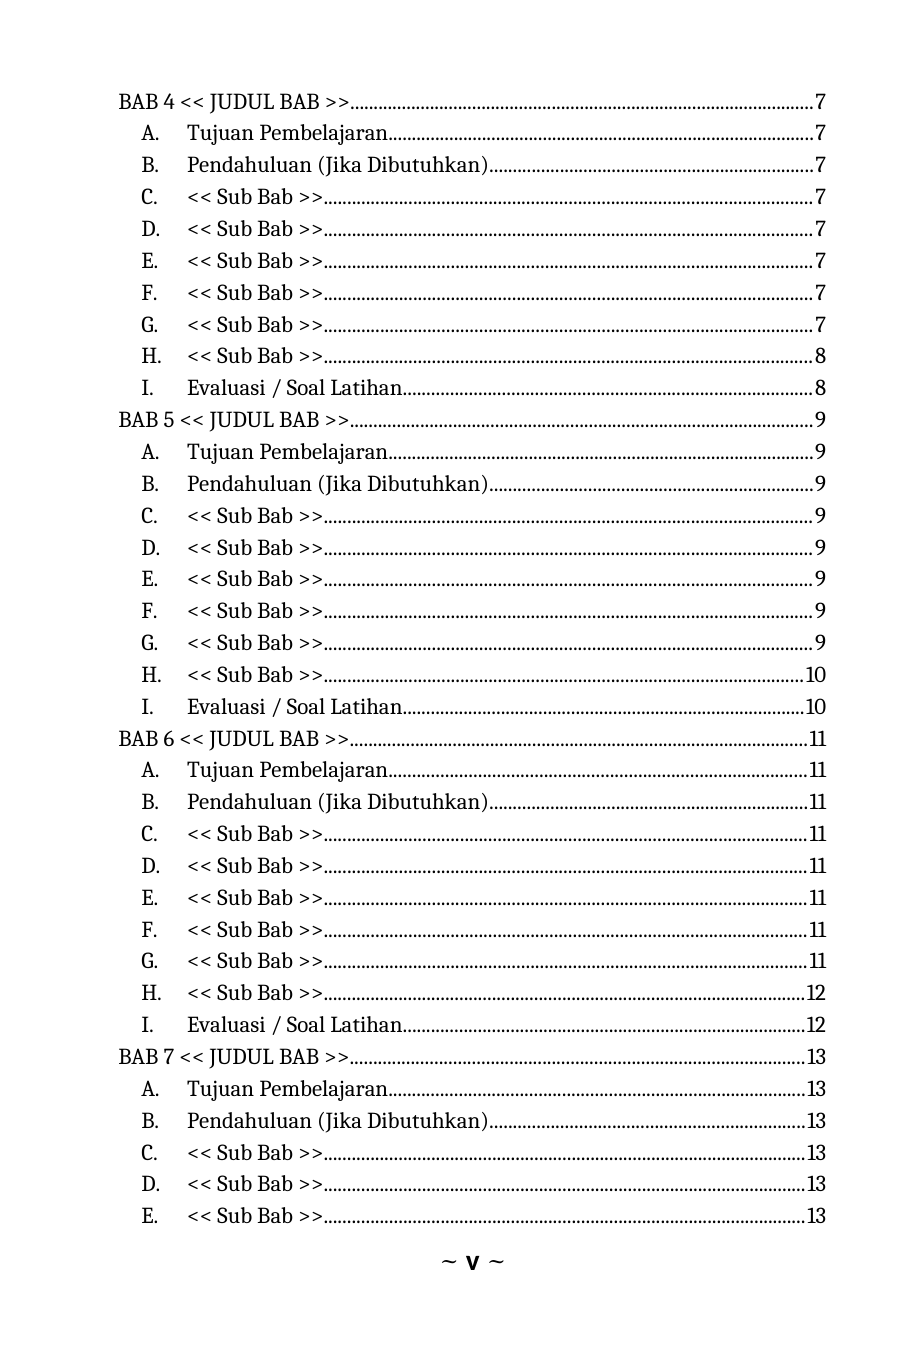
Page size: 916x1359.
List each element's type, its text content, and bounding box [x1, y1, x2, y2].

text A. Tujuan Pembelajaran 11 [141, 757, 827, 783]
text F. << Sub Bab >> 11 [141, 916, 827, 943]
text I. Evaluasi / Soal Latihan 12 [141, 1012, 827, 1038]
text I. Evaluasi / Soal Latihan 10 [141, 694, 827, 720]
text B. Pendahuluan (Jika Dibutuhkan) 11 [141, 789, 827, 815]
text A. Tujuan Pembelajaran 7 [141, 120, 827, 147]
text B. Pendahuluan (Jika Dibutuhkan) 13 [141, 1107, 827, 1134]
text F. << Sub Bab >> 9 [141, 598, 827, 624]
text H. << Sub Bab >> 12 [141, 980, 827, 1007]
text C. << Sub Bab >> 9 [141, 502, 827, 529]
text BAB 5 << JUDUL BAB >> 9 [118, 407, 827, 433]
text C. << Sub Bab >> 11 [141, 821, 827, 847]
text D. << Sub Bab >> 7 [141, 216, 827, 242]
text E. << Sub Bab >> 11 [141, 884, 827, 911]
text C. << Sub Bab >> 13 [141, 1139, 827, 1166]
text A. Tujuan Pembelajaran 9 [141, 439, 827, 465]
text E. << Sub Bab >> 7 [141, 248, 827, 274]
text E. << Sub Bab >> 13 [141, 1203, 827, 1229]
text H. << Sub Bab >> 10 [141, 662, 827, 688]
text F. << Sub Bab >> 7 [141, 279, 827, 306]
text C. << Sub Bab >> 7 [141, 184, 827, 210]
text G. << Sub Bab >> 9 [141, 630, 827, 656]
text H. << Sub Bab >> 8 [141, 343, 827, 370]
text E. << Sub Bab >> 9 [141, 566, 827, 592]
text D. << Sub Bab >> 13 [141, 1171, 827, 1197]
text G. << Sub Bab >> 7 [141, 311, 827, 338]
text D. << Sub Bab >> 9 [141, 534, 827, 561]
text B. Pendahuluan (Jika Dibutuhkan) 7 [141, 152, 827, 178]
text G. << Sub Bab >> 11 [141, 948, 827, 975]
text I. Evaluasi / Soal Latihan 8 [141, 375, 827, 402]
text BAB 6 << JUDUL BAB >> 11 [118, 726, 827, 752]
text D. << Sub Bab >> 11 [141, 853, 827, 879]
text A. Tujuan Pembelajaran 13 [141, 1076, 827, 1102]
text B. Pendahuluan (Jika Dibutuhkan) 9 [141, 471, 827, 497]
text BAB 4 << JUDUL BAB >> 7 [118, 89, 827, 115]
text BAB 7 << JUDUL BAB >> 13 [118, 1044, 827, 1070]
